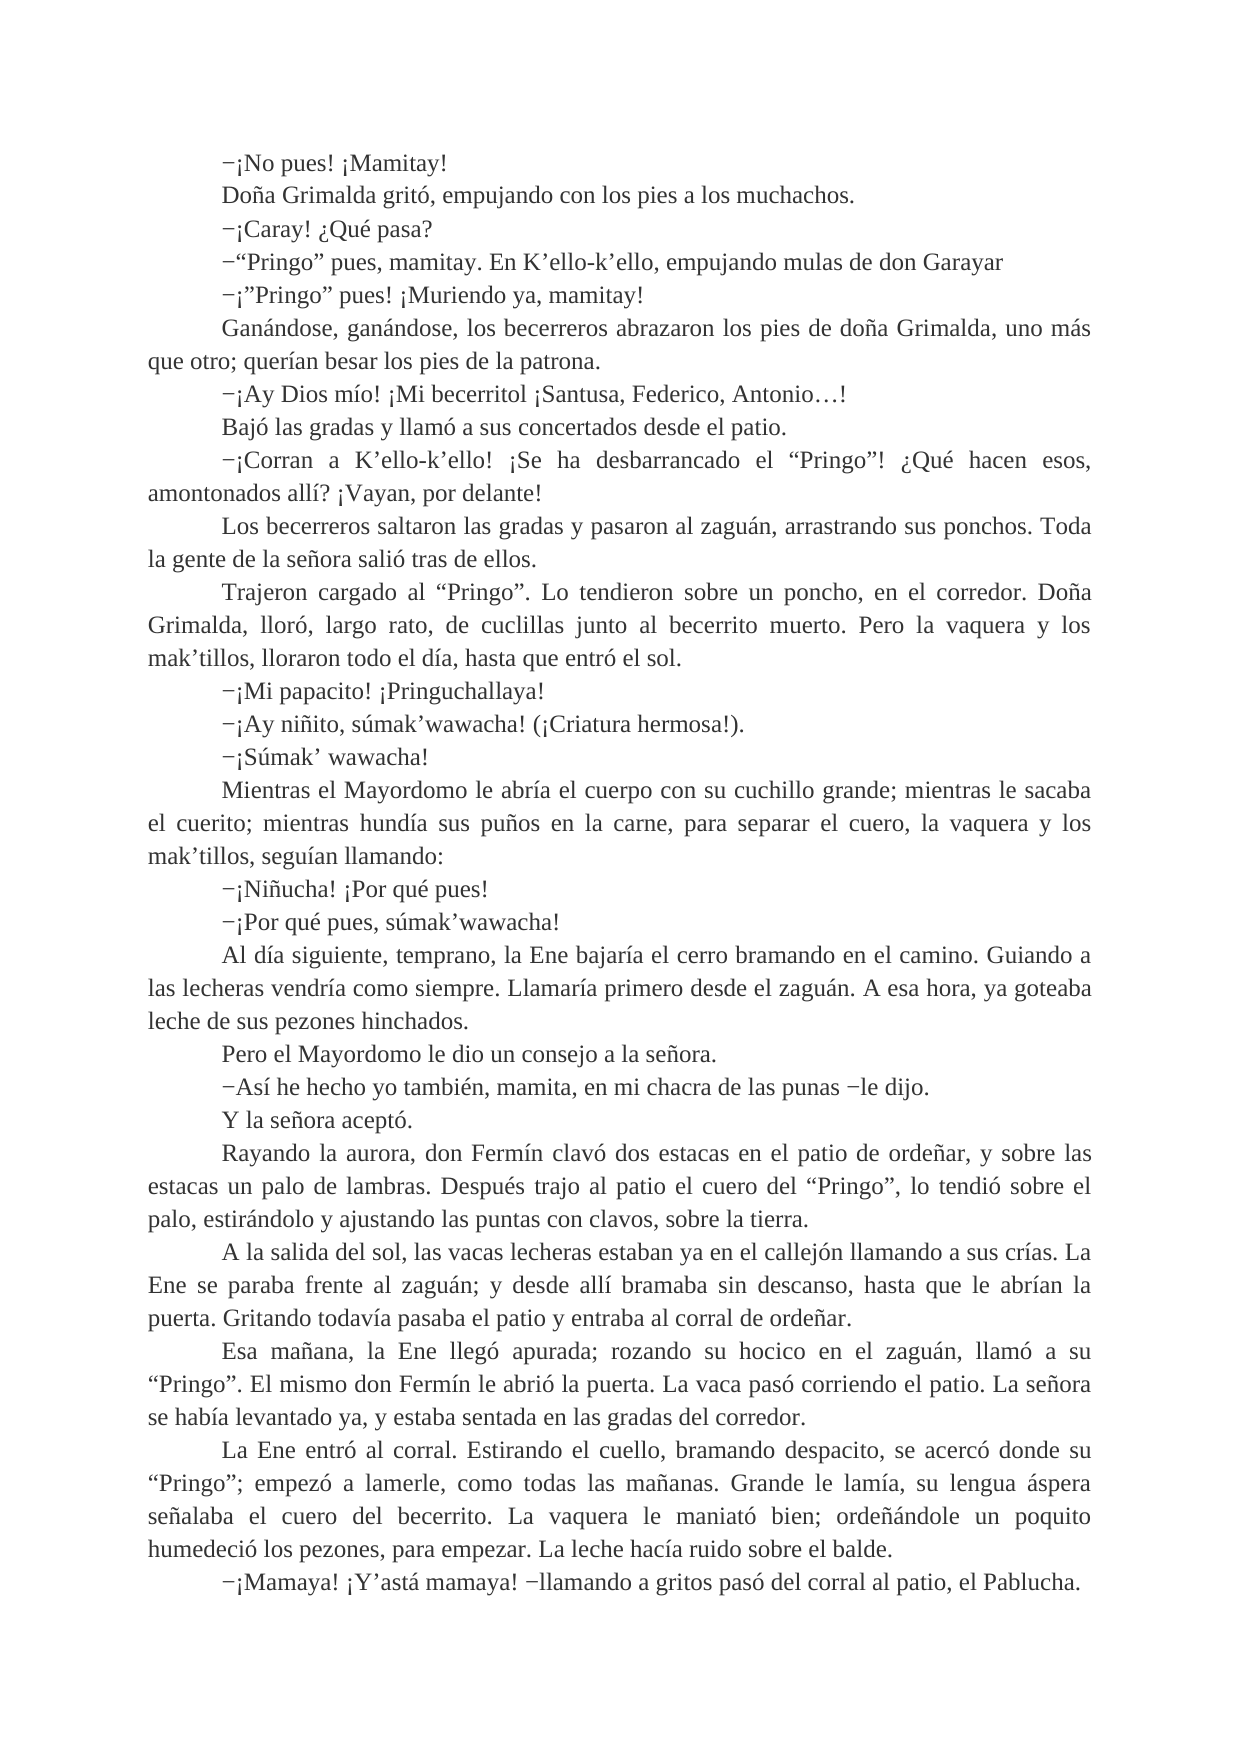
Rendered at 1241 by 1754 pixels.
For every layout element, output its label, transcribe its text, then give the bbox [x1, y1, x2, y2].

text Bajó las gradas y llamó a sus concertados desde el patio. [148, 412, 1093, 441]
text −¡Mamaya! ¡Y’astá mamaya! −llamando a gritos pasó del corral al patio, el Pablucha. [148, 1567, 1093, 1596]
text Rayando la aurora, don Fermín clavó dos estacas en el patio de ordeñar, y sobre las estacas un palo de lambras. Después trajo al patio el cuero del “Pringo”, lo tendió sobre el palo, estirándolo y ajustando las puntas con clavos, sobre la tierra. [148, 1138, 1093, 1233]
text −¡Niñucha! ¡Por qué pues! [148, 874, 1093, 903]
text Al día siguiente, temprano, la Ene bajaría el cerro bramando en el camino. Guiando a las lecheras vendría como siempre. Llamaría primero desde el zaguán. A esa hora, ya goteaba leche de sus pezones hinchados. [148, 940, 1093, 1035]
text La Ene entró al corral. Estirando el cuello, bramando despacito, se acercó donde su “Pringo”; empezó a lamerle, como todas las mañanas. Grande le lamía, su lengua áspera señalaba el cuero del becerrito. La vaquera le maniató bien; ordeñándole un poquito humedeció los pezones, para empezar. La leche hacía ruido sobre el balde. [148, 1435, 1093, 1563]
text −¡Súmak’ wawacha! [148, 742, 1093, 771]
text −¡Por qué pues, súmak’wawacha! [148, 907, 1093, 936]
text −¡Mi papacito! ¡Pringuchallaya! [148, 676, 1093, 705]
text Los becerreros saltaron las gradas y pasaron al zaguán, arrastrando sus ponchos. Toda la gente de la señora salió tras de ellos. [148, 511, 1093, 573]
text Trajeron cargado al “Pringo”. Lo tendieron sobre un poncho, en el corredor. Doña Grimalda, lloró, largo rato, de cuclillas junto al becerrito muerto. Pero la vaquera y los mak’tillos, lloraron todo el día, hasta que entró el sol. [148, 577, 1093, 672]
text −¡Corran a K’ello-k’ello! ¡Se ha desbarrancado el “Pringo”! ¿Qué hacen esos, amontonados allí? ¡Vayan, por delante! [148, 445, 1093, 507]
text −“Pringo” pues, mamitay. En K’ello-k’ello, empujando mulas de don Garayar [148, 247, 1093, 275]
text −¡Ay niñito, súmak’wawacha! (¡Criatura hermosa!). [148, 709, 1093, 738]
text −¡Caray! ¿Qué pasa? [148, 214, 1093, 242]
text −¡Ay Dios mío! ¡Mi becerritol ¡Santusa, Federico, Antonio…! [148, 379, 1093, 407]
text Pero el Mayordomo le dio un consejo a la señora. [148, 1039, 1093, 1068]
text Ganándose, ganándose, los becerreros abrazaron los pies de doña Grimalda, uno más que otro; querían besar los pies de la patrona. [148, 313, 1093, 374]
text Esa mañana, la Ene llegó apurada; rozando su hocico en el zaguán, llamó a su “Pringo”. El mismo don Fermín le abrió la puerta. La vaca pasó corriendo el patio. La señora se había levantado ya, y estaba sentada en las gradas del corredor. [148, 1336, 1093, 1431]
text −¡”Pringo” pues! ¡Muriendo ya, mamitay! [148, 280, 1093, 308]
text Y la señora aceptó. [148, 1105, 1093, 1134]
text −¡No pues! ¡Mamitay! [148, 148, 1093, 176]
text Mientras el Mayordomo le abría el cuerpo con su cuchillo grande; mientras le sacaba el cuerito; mientras hundía sus puños en la carne, para separar el cuero, la vaquera y los mak’tillos, seguían llamando: [148, 775, 1093, 870]
text Doña Grimalda gritó, empujando con los pies a los muchachos. [148, 181, 1093, 209]
text A la salida del sol, las vacas lecheras estaban ya en el callejón llamando a sus crías. La Ene se paraba frente al zaguán; y desde allí bramaba sin descanso, hasta que le abrían la puerta. Gritando todavía pasaba el patio y entraba al corral de ordeñar. [148, 1237, 1093, 1332]
text −Así he hecho yo también, mamita, en mi chacra de las punas −le dijo. [148, 1072, 1093, 1101]
